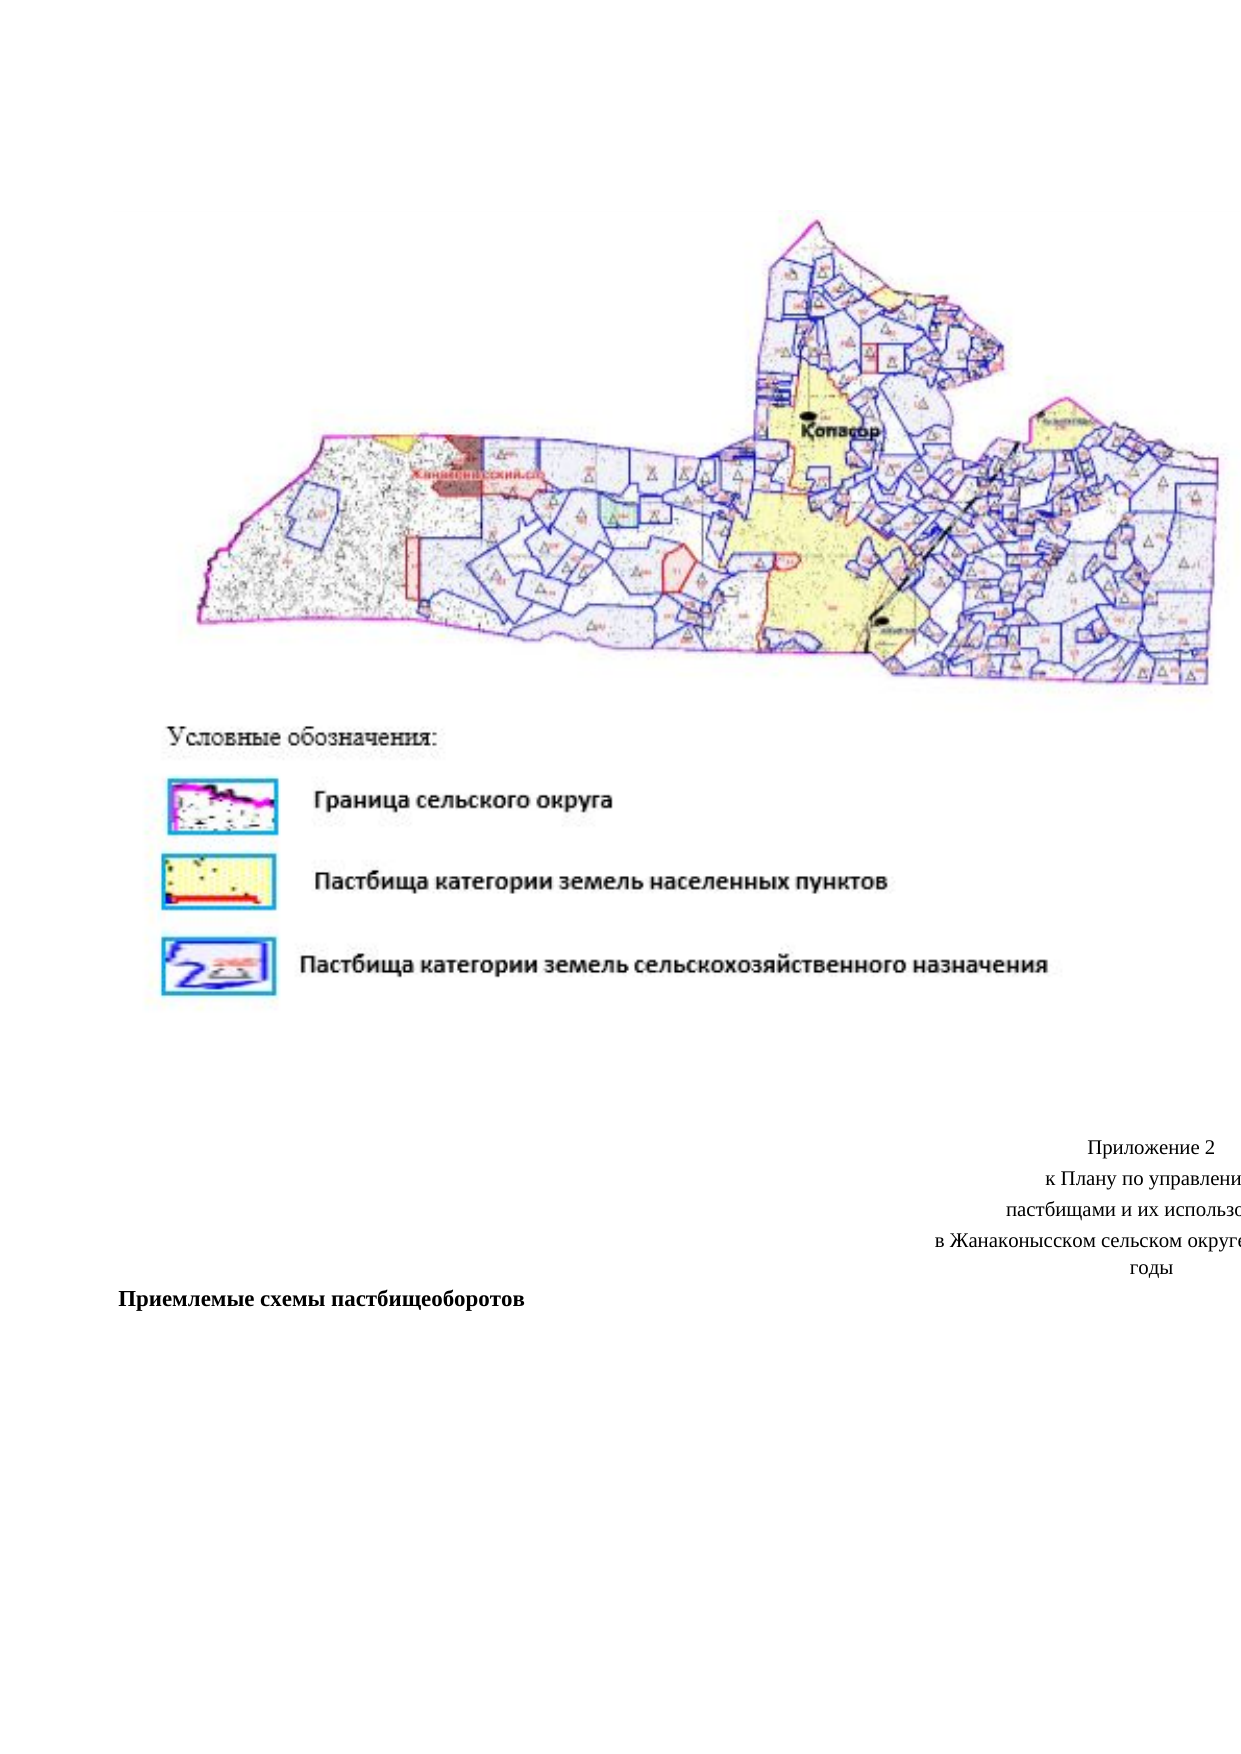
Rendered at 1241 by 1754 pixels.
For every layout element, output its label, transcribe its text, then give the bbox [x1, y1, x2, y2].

picture [112, 210, 1241, 1069]
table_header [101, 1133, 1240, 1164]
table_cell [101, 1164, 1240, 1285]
text Приемлемые схемы пастбищеоборотов [112, 1285, 1128, 1311]
